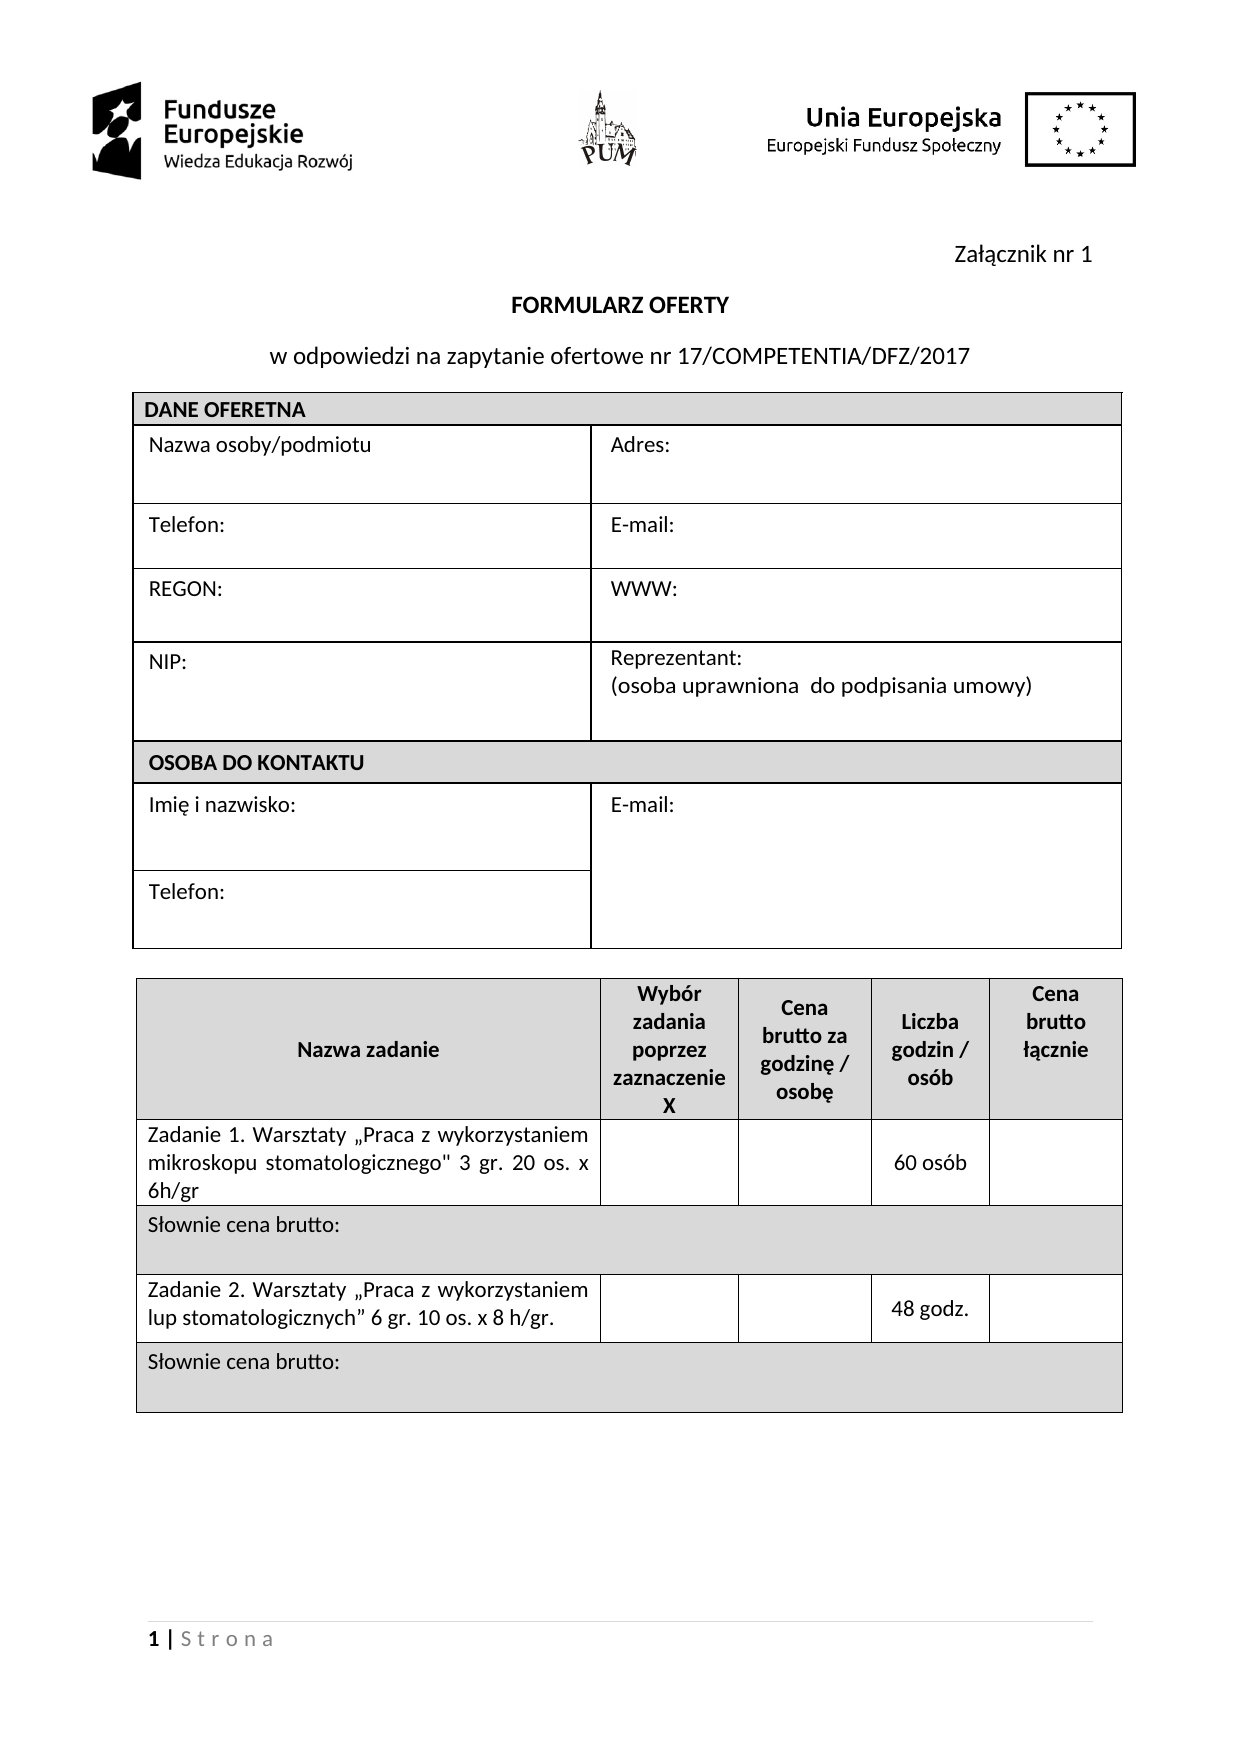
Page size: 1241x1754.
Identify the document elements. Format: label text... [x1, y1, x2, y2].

table_cell Zadanie 2. Warsztaty „Praca z wykorzystaniem lup stomatologicznych” 6 gr. 10 os. x 8 h/gr. [137, 1275, 600, 1342]
table_cell [739, 1275, 871, 1342]
table_cell [990, 1120, 1122, 1204]
table_cell [739, 1120, 871, 1204]
text Załącznik nr 1 [452, 239, 1093, 269]
picture [68, 57, 372, 202]
table_cell E-mail: [592, 504, 1121, 568]
table_cell Reprezentant: (osoba uprawniona do podpisania umowy) [592, 643, 1121, 740]
table_header Cena brutto łącznie [990, 979, 1122, 1119]
table_cell Telefon: [134, 504, 590, 568]
picture [578, 90, 637, 166]
text w odpowiedzi na zapytanie ofertowe nr 17/COMPETENTIA/DFZ/2017 [148, 341, 1093, 371]
table_cell Telefon: [134, 871, 590, 948]
table_cell [601, 1275, 738, 1342]
picture [743, 67, 1160, 191]
table_header Liczba godzin / osób [872, 979, 989, 1119]
table_cell WWW: [592, 569, 1121, 641]
text FORMULARZ OFERTY [148, 290, 1093, 320]
table_cell Imię i nazwisko: [134, 784, 590, 869]
table_cell Słownie cena brutto: [137, 1206, 1122, 1274]
table_cell [601, 1120, 738, 1204]
table_header Nazwa zadanie [137, 979, 600, 1119]
table_cell Słownie cena brutto: [137, 1343, 1122, 1412]
table_cell NIP: [134, 643, 590, 740]
table_cell Zadanie 1. Warsztaty „Praca z wykorzystaniem mikroskopu stomatologicznego" 3 gr. 20 os. x 6h/gr [137, 1120, 600, 1204]
table_cell Adres: [592, 426, 1121, 503]
table_cell OSOBA DO KONTAKTU [134, 742, 1121, 782]
table_cell REGON: [134, 569, 590, 641]
table_header Wybór zadania poprzez zaznaczenie X [601, 979, 738, 1119]
table_header Cena brutto za godzinę / osobę [739, 979, 871, 1119]
table_header DANE OFERETNA [134, 393, 1121, 424]
table_cell Nazwa osoby/podmiotu [134, 426, 590, 503]
table_cell [990, 1275, 1122, 1342]
table_cell E-mail: [592, 784, 1121, 948]
table_cell 60 osób [872, 1120, 989, 1204]
table_cell 48 godz. [872, 1275, 989, 1342]
